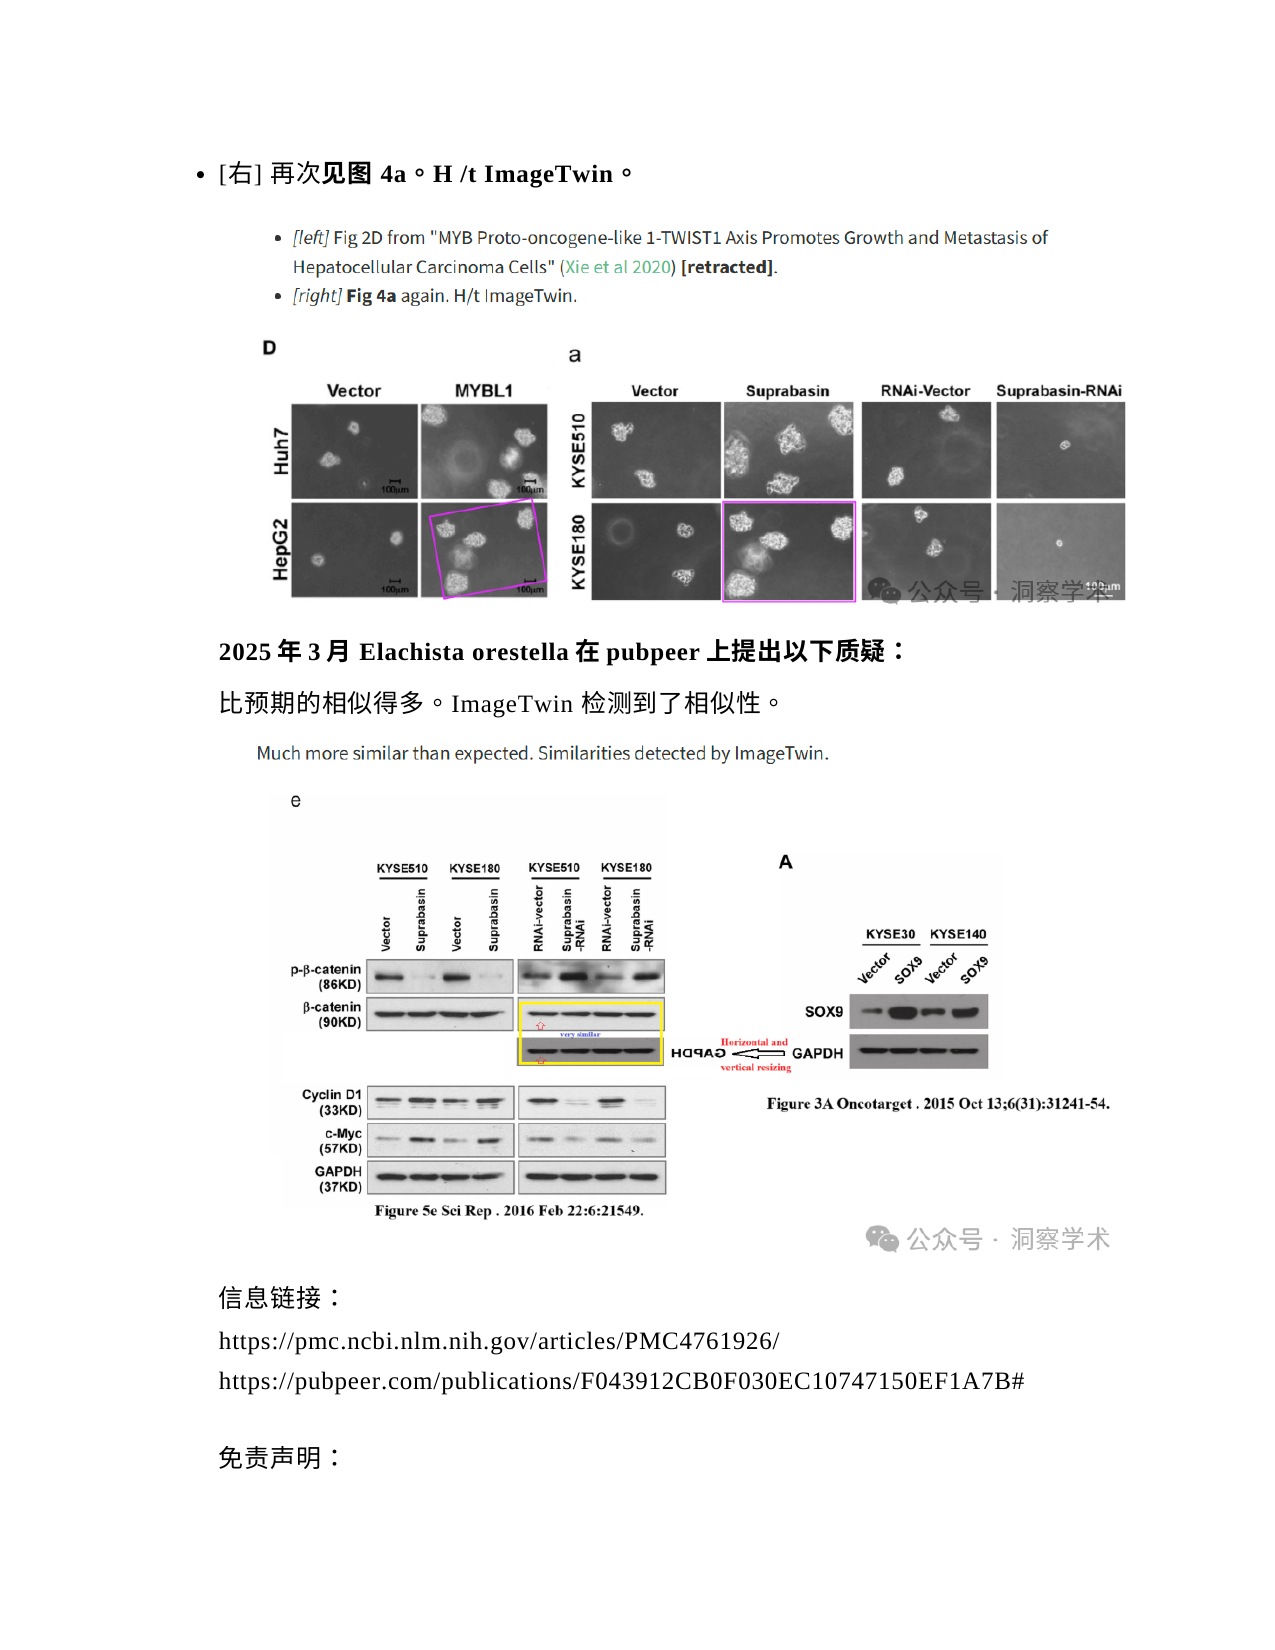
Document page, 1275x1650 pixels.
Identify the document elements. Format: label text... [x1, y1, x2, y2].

text 2025年3月 Elachista orestella在pubpeer上提出以下质疑： [219, 627, 1056, 667]
text https://pmc.ncbi.nlm.nih.gov/articles/PMC4761926/ [219, 1315, 1056, 1355]
list [右] 再次见图 4a。H /t ImageTwin。 [197, 150, 1056, 190]
text 比预期的相似得多。ImageTwin 检测到了相似性。 [219, 680, 1056, 720]
text https://pubpeer.com/publications/F043912CB0F030EC10747150EF1A7B# [219, 1355, 1056, 1395]
picture [237, 732, 1138, 1275]
text 免责声明： [219, 1435, 1056, 1475]
picture [237, 202, 1138, 628]
text 信息链接： [219, 1275, 1056, 1315]
